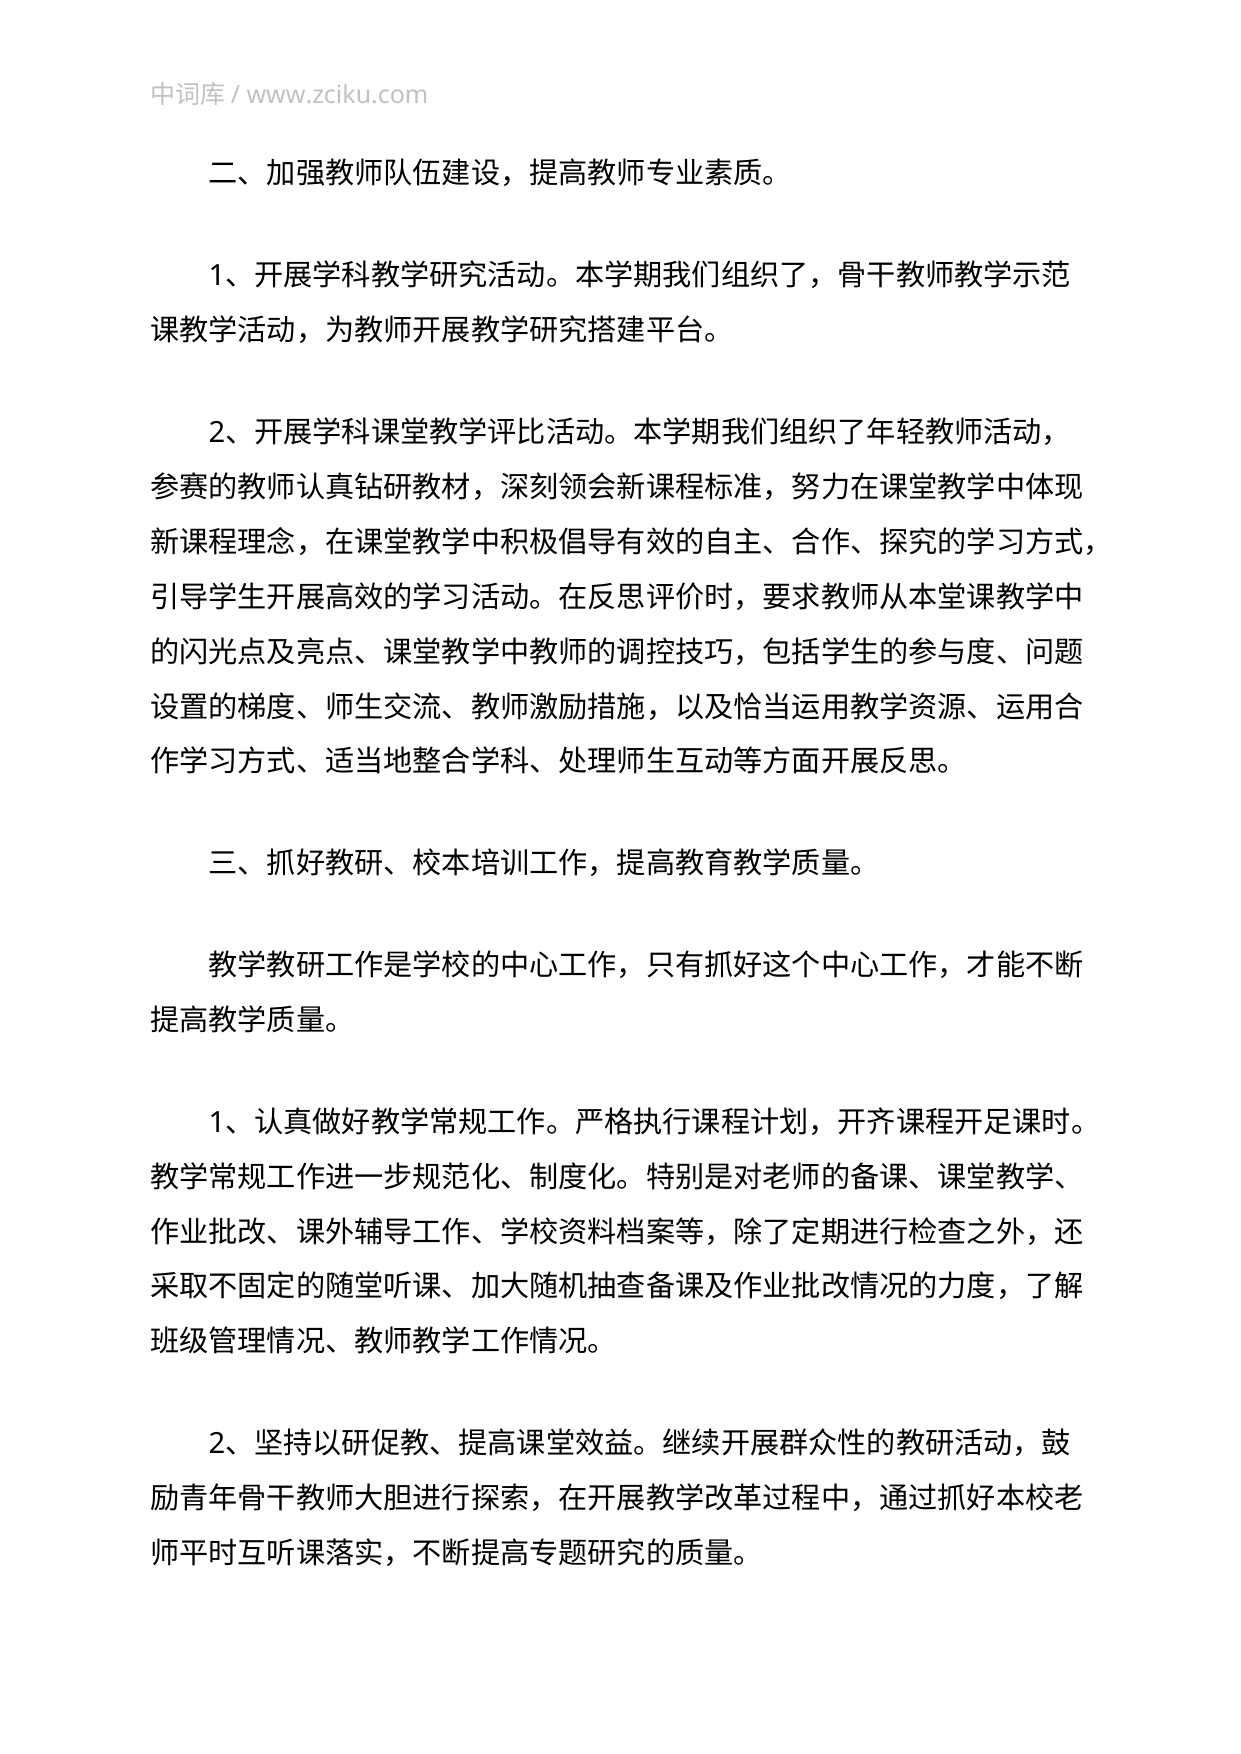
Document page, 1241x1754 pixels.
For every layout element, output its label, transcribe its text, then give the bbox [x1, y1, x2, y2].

text 2、坚持以研促教、提高课堂效益。继续开展群众性的教研活动，鼓励青年骨干教师大胆进行探索，在开展教学改革过程中，通过抓好本校老师平时互听课落实，不断提高专题研究的质量。 [150, 1420, 1090, 1572]
text 1、认真做好教学常规工作。严格执行课程计划，开齐课程开足课时。教学常规工作进一步规范化、制度化。特别是对老师的备课、课堂教学、作业批改、课外辅导工作、学校资料档案等，除了定期进行检查之外，还采取不固定的随堂听课、加大随机抽查备课及作业批改情况的力度，了解班级管理情况、教师教学工作情况。 [150, 1098, 1090, 1360]
text 1、开展学科教学研究活动。本学期我们组织了，骨干教师教学示范课教学活动，为教师开展教学研究搭建平台。 [150, 252, 1090, 349]
text 三、抓好教研、校本培训工作，提高教育教学质量。 [150, 840, 1090, 882]
text 二、加强教师队伍建设，提高教师专业素质。 [150, 150, 1090, 192]
text 2、开展学科课堂教学评比活动。本学期我们组织了年轻教师活动，参赛的教师认真钻研教材，深刻领会新课程标准，努力在课堂教学中体现新课程理念，在课堂教学中积极倡导有效的自主、合作、探究的学习方式，引导学生开展高效的学习活动。在反思评价时，要求教师从本堂课教学中的闪光点及亮点、课堂教学中教师的调控技巧，包括学生的参与度、问题设置的梯度、师生交流、教师激励措施，以及恰当运用教学资源、运用合作学习方式、适当地整合学科、处理师生互动等方面开展反思。 [150, 408, 1090, 780]
text 教学教研工作是学校的中心工作，只有抓好这个中心工作，才能不断提高教学质量。 [150, 942, 1090, 1039]
